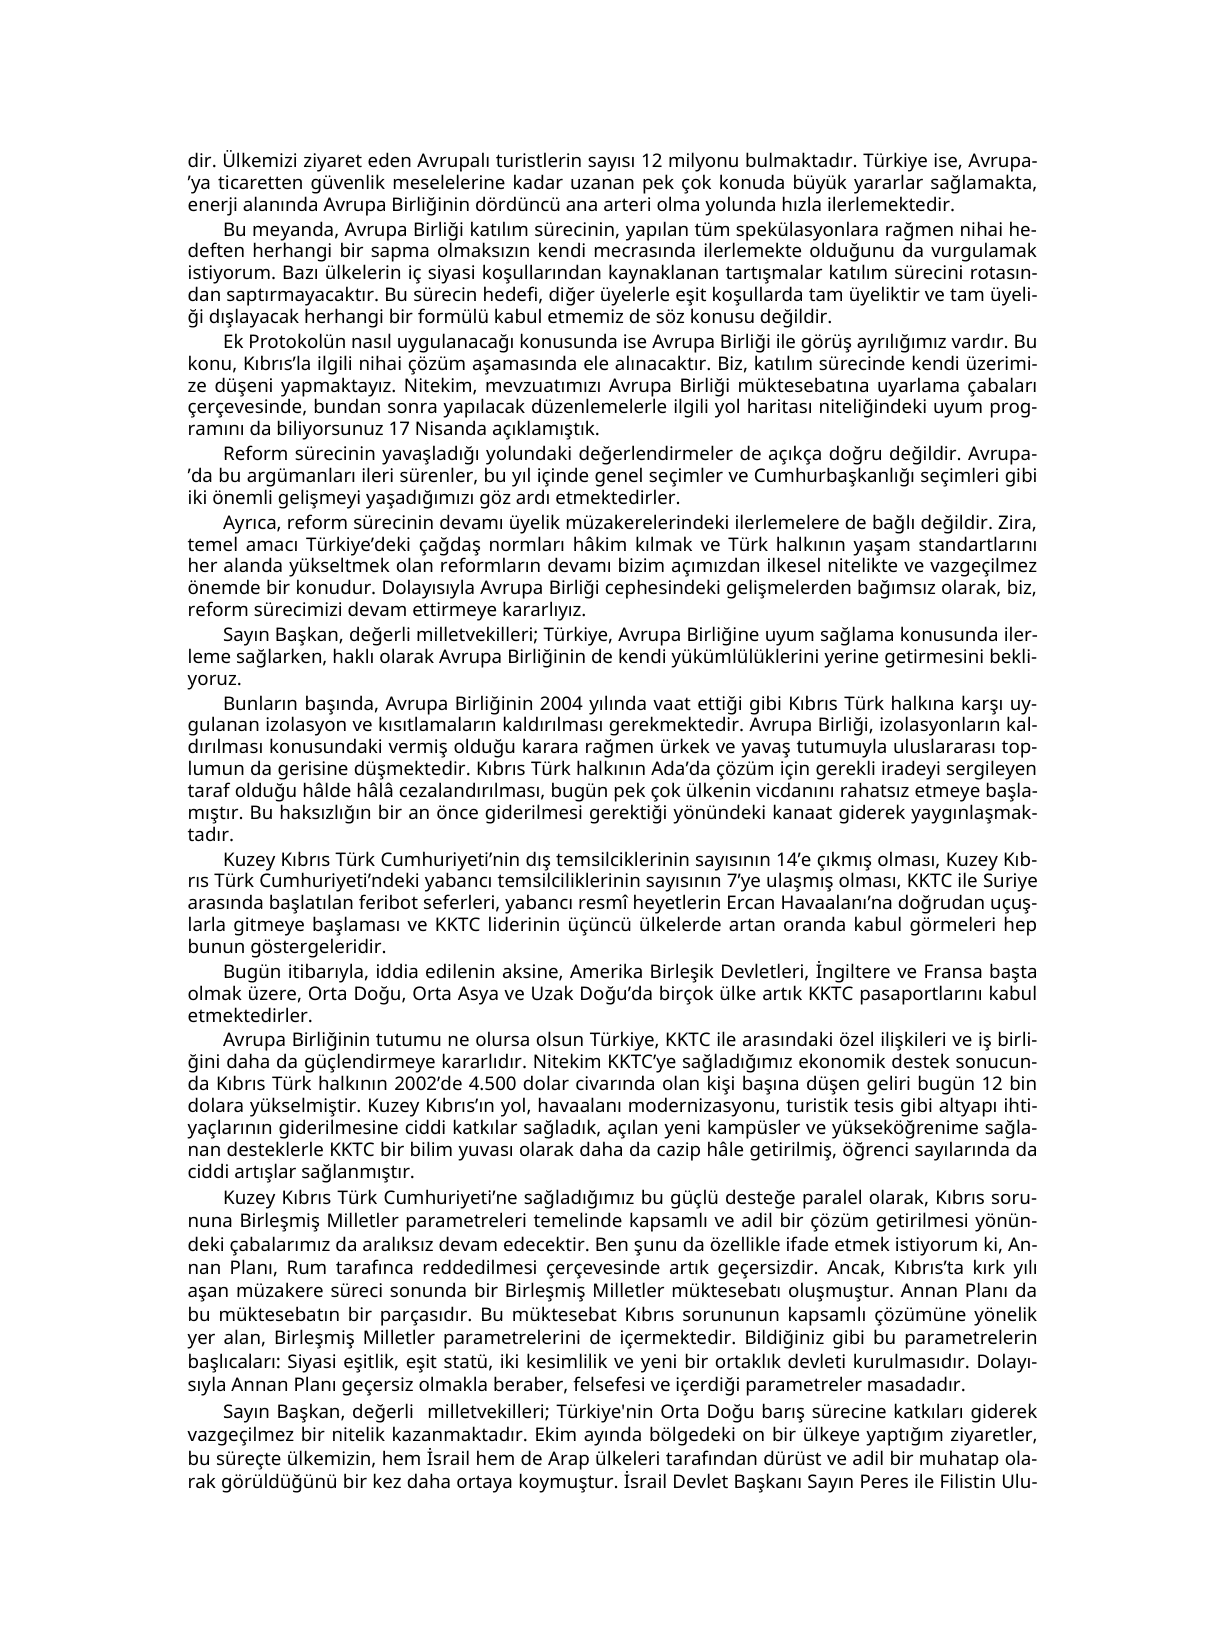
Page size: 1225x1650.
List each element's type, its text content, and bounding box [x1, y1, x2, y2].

text Ku­zey Kıb­rıs Türk Cum­hu­ri­ye­ti­’ne sağ­la­dı­ğı­mız bu güç­lü des­te­ğe pa­ra­lel ola­rak, Kıb­rıs so­ru­nu­na Bir­leş­miş Mil­let­ler pa­ra­met­re­le­ri te­me­lin­de kap­sam­lı ve adil bir çö­züm ge­ti­ril­me­si yö­nün­de­ki ça­ba­la­rı­mız da ara­lık­sız de­vam ede­cek­tir. Ben şu­nu da özel­lik­le ifa­de et­mek is­ti­yo­rum ki, An­nan Pla­nı, Rum ta­ra­fın­ca red­de­dil­me­si çer­çe­ve­sin­de ar­tık ge­çer­siz­dir. An­cak, Kıb­rı­s’­ta kırk yı­lı aşan mü­za­ke­re sü­re­ci so­nun­da bir Bir­leş­miş Mil­let­ler mük­te­se­ba­tı oluş­muş­tur. An­nan Pla­nı da bu mük­te­se­ba­tın bir par­ça­sı­dır. Bu mük­te­se­bat Kıb­rıs so­ru­nu­nun kap­sam­lı çö­zü­mü­ne yö­ne­lik yer alan, Bir­leş­miş Mil­let­ler pa­ra­met­re­le­ri­ni de içer­mek­te­dir. Bil­di­ği­niz gi­bi bu pa­ra­met­re­le­rin baş­lı­ca­la­rı: Si­ya­si eşit­lik, eşit sta­tü, iki ke­sim­li­lik ve ye­ni bir or­tak­lık dev­le­ti ku­rul­ma­sı­dır. Do­la­yı­sıy­la An­nan Pla­nı ge­çer­siz ol­mak­la be­ra­ber, fel­se­fe­si ve içer­di­ği pa­ra­met­re­ler ma­sa­da­dır. [187, 1185, 1037, 1396]
text Ay­rı­ca, re­form sü­re­ci­nin de­va­mı üye­lik mü­za­ke­re­le­rin­de­ki iler­le­me­le­re de bağ­lı de­ğil­dir. Zi­ra, te­mel ama­cı Tür­ki­ye­’de­ki çağ­daş norm­la­rı hâ­kim kıl­mak ve Türk hal­kı­nın ya­şam stan­dart­la­rı­nı her alan­da yük­selt­mek olan re­form­la­rın de­va­mı bi­zim açı­mız­dan il­ke­sel ni­te­lik­te ve vaz­ge­çil­mez önem­de bir ko­nu­dur. Do­la­yı­sıy­la Av­ru­pa Bir­li­ği cep­he­sin­de­ki ge­liş­me­ler­den ba­ğım­sız ola­rak, biz, re­form sü­re­ci­mi­zi de­vam et­tir­me­ye ka­rar­lı­yız. [187, 512, 1037, 621]
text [187, 1399, 1037, 1493]
text Ek Pro­to­ko­lün na­sıl uy­gu­la­na­ca­ğı ko­nu­sun­da ise Av­ru­pa Bir­li­ği ile gö­rüş ay­rı­lı­ğı­mız var­dır. Bu ko­nu, Kıb­rı­s’­la il­gi­li ni­hai çö­züm aşa­ma­sın­da ele alı­na­cak­tır. Biz, ka­tı­lım sü­re­cin­de ken­di üze­ri­mi­ze dü­şe­ni yap­mak­ta­yız. Ni­te­kim, mev­zu­atı­mı­zı Av­ru­pa Bir­li­ği mük­te­se­ba­tı­na uyar­la­ma ça­ba­la­rı çer­çe­ve­sin­de, bun­dan son­ra ya­pı­la­cak dü­zen­le­me­ler­le il­gi­li yol ha­ri­ta­sı ni­te­li­ğin­de­ki uyum prog­ra­mı­nı da bi­li­yor­su­nuz 17 Ni­san­da açık­la­mış­tık. [187, 331, 1037, 440]
text Bu me­yan­da, Av­ru­pa Bir­li­ği ka­tı­lım sü­re­ci­nin, ya­pı­lan tüm spe­kü­las­yon­la­ra rağ­men ni­hai he­def­ten her­han­gi bir sap­ma ol­mak­sı­zın ken­di mec­ra­sın­da iler­le­mek­te ol­du­ğu­nu da vur­gu­la­mak is­ti­yo­rum. Ba­zı ül­ke­le­rin iç si­ya­si ko­şul­la­rın­dan kay­nak­la­nan tar­tış­ma­lar ka­tı­lım sü­re­ci­ni ro­ta­sın­dan sap­tır­ma­ya­cak­tır. Bu sü­re­cin he­de­fi, di­ğer üye­ler­le eşit ko­şul­lar­da tam üye­lik­tir ve tam üye­li­ği dış­la­ya­cak her­han­gi bir for­mü­lü ka­bul et­me­miz de söz ko­nu­su de­ğil­dir. [187, 218, 1037, 328]
text Sa­yın Baş­kan, de­ğer­li mil­let­ve­kil­le­ri; Tür­ki­ye, Av­ru­pa Bir­li­ği­ne uyum sağ­la­ma ko­nu­sun­da iler­le­me sağ­lar­ken, hak­lı ola­rak Av­ru­pa Bir­li­ği­nin de ken­di yü­küm­lü­lük­le­ri­ni ye­ri­ne ge­tir­me­si­ni bek­li­yo­ruz. [187, 624, 1037, 689]
text Re­form sü­re­ci­nin ya­vaş­la­dı­ğı yo­lun­da­ki de­ğer­len­dir­me­ler de açık­ça doğ­ru de­ğil­dir. Av­ru­pa­’da bu ar­gü­man­la­rı ile­ri sü­ren­ler, bu yıl için­de ge­nel se­çim­ler ve Cum­hur­baş­kan­lı­ğı se­çim­le­ri gi­bi iki önem­li ge­liş­me­yi ya­şa­dı­ğı­mı­zı göz ar­dı et­mek­te­dir­ler. [187, 443, 1037, 509]
text Bun­la­rın ba­şın­da, Av­ru­pa Bir­li­ği­nin 2004 yı­lın­da va­at et­ti­ği gi­bi Kıb­rıs Türk hal­kı­na kar­şı uy­gu­la­nan izo­las­yon ve kı­sıt­la­ma­la­rın kal­dı­rıl­ma­sı ge­rek­mek­te­dir. Av­ru­pa Bir­li­ği, izo­las­yon­la­rın kal­dı­rıl­ma­sı ko­nu­sun­da­ki ver­miş ol­du­ğu ka­ra­ra rağ­men ür­kek ve ya­vaş tu­tu­muy­la ulus­la­ra­ra­sı top­lu­mun da ge­ri­si­ne düş­mek­te­dir. Kıb­rıs Türk hal­kı­nın Ada­’da çö­züm için ge­rek­li ira­de­yi ser­gi­le­yen ta­raf ol­du­ğu hâl­de hâ­lâ ce­za­lan­dı­rıl­ma­sı, bu­gün pek çok ül­ke­nin vic­da­nı­nı ra­hat­sız et­me­ye baş­la­mış­tır. Bu hak­sız­lı­ğın bir an ön­ce gi­de­ril­me­si ge­rek­ti­ği yö­nün­de­ki ka­na­at gi­de­rek yay­gın­laş­mak­ta­dır. [187, 692, 1037, 846]
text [187, 150, 1037, 216]
text Ku­zey Kıb­rıs Türk Cum­hu­ri­ye­ti­’nin dış tem­sil­cik­le­ri­nin sa­yı­sı­nın 14’e çık­mış ol­ma­sı, Ku­zey Kıb­rıs Türk Cum­hu­ri­ye­ti­’n­de­ki ya­ban­cı tem­sil­ci­lik­le­ri­nin sa­yı­sı­nın 7’ye ulaş­mış ol­ma­sı, KKTC ile Su­ri­ye ara­sın­da baş­la­tı­lan fe­ri­bot se­fer­le­ri, ya­ban­cı res­mî he­yet­le­rin Er­can Ha­va­ala­nı­’na doğ­ru­dan uçuş­lar­la git­me­ye baş­la­ma­sı ve KKTC li­de­ri­nin üçün­cü ül­ke­ler­de ar­tan oran­da ka­bul gör­me­le­ri hep bu­nun gös­ter­ge­le­ri­dir. [187, 848, 1037, 958]
text Bu­gün iti­ba­rıy­la, id­di­a edi­le­nin ak­si­ne, Ame­ri­ka Bir­le­şik Dev­let­le­ri, İn­gil­te­re ve Fran­sa baş­ta ol­mak üze­re, Or­ta Do­ğu, Or­ta As­ya ve Uzak Do­ğu­’da bir­çok ül­ke ar­tık KKTC pa­sa­port­la­rı­nı ka­bul et­mek­te­dir­ler. [187, 961, 1037, 1026]
text Av­ru­pa Bir­li­ği­nin tu­tu­mu ne olur­sa ol­sun Tür­ki­ye, KKTC ile ara­sın­da­ki özel iliş­ki­le­ri ve iş bir­li­ği­ni da­ha da güç­len­dir­me­ye ka­rar­lı­dır. Ni­te­kim KKTC’­ye sağ­la­dı­ğı­mız eko­no­mik des­tek so­nu­cun­da Kıb­rıs Türk hal­kı­nın 2002’de 4.500 do­lar ci­va­rın­da olan ki­şi ba­şı­na dü­şen ge­li­ri bu­gün 12 bin do­la­ra yük­sel­miş­tir. Ku­zey Kıb­rı­s’­ın yol, ha­va­ala­nı mo­der­ni­zas­yo­nu, tu­ris­tik te­sis gi­bi alt­ya­pı ih­ti­yaç­la­rı­nın gi­de­ril­me­si­ne cid­di kat­kı­lar sağ­la­dık, açı­lan ye­ni kam­püs­ler ve yük­se­köğ­re­ni­me sağ­la­nan des­tek­ler­le KKTC bir bi­lim yu­va­sı ola­rak da­ha da ca­zip hâ­le ge­ti­ril­miş, öğ­ren­ci sa­yı­la­rın­da da cid­di ar­tış­lar sağ­lan­mış­tır. [187, 1029, 1037, 1182]
